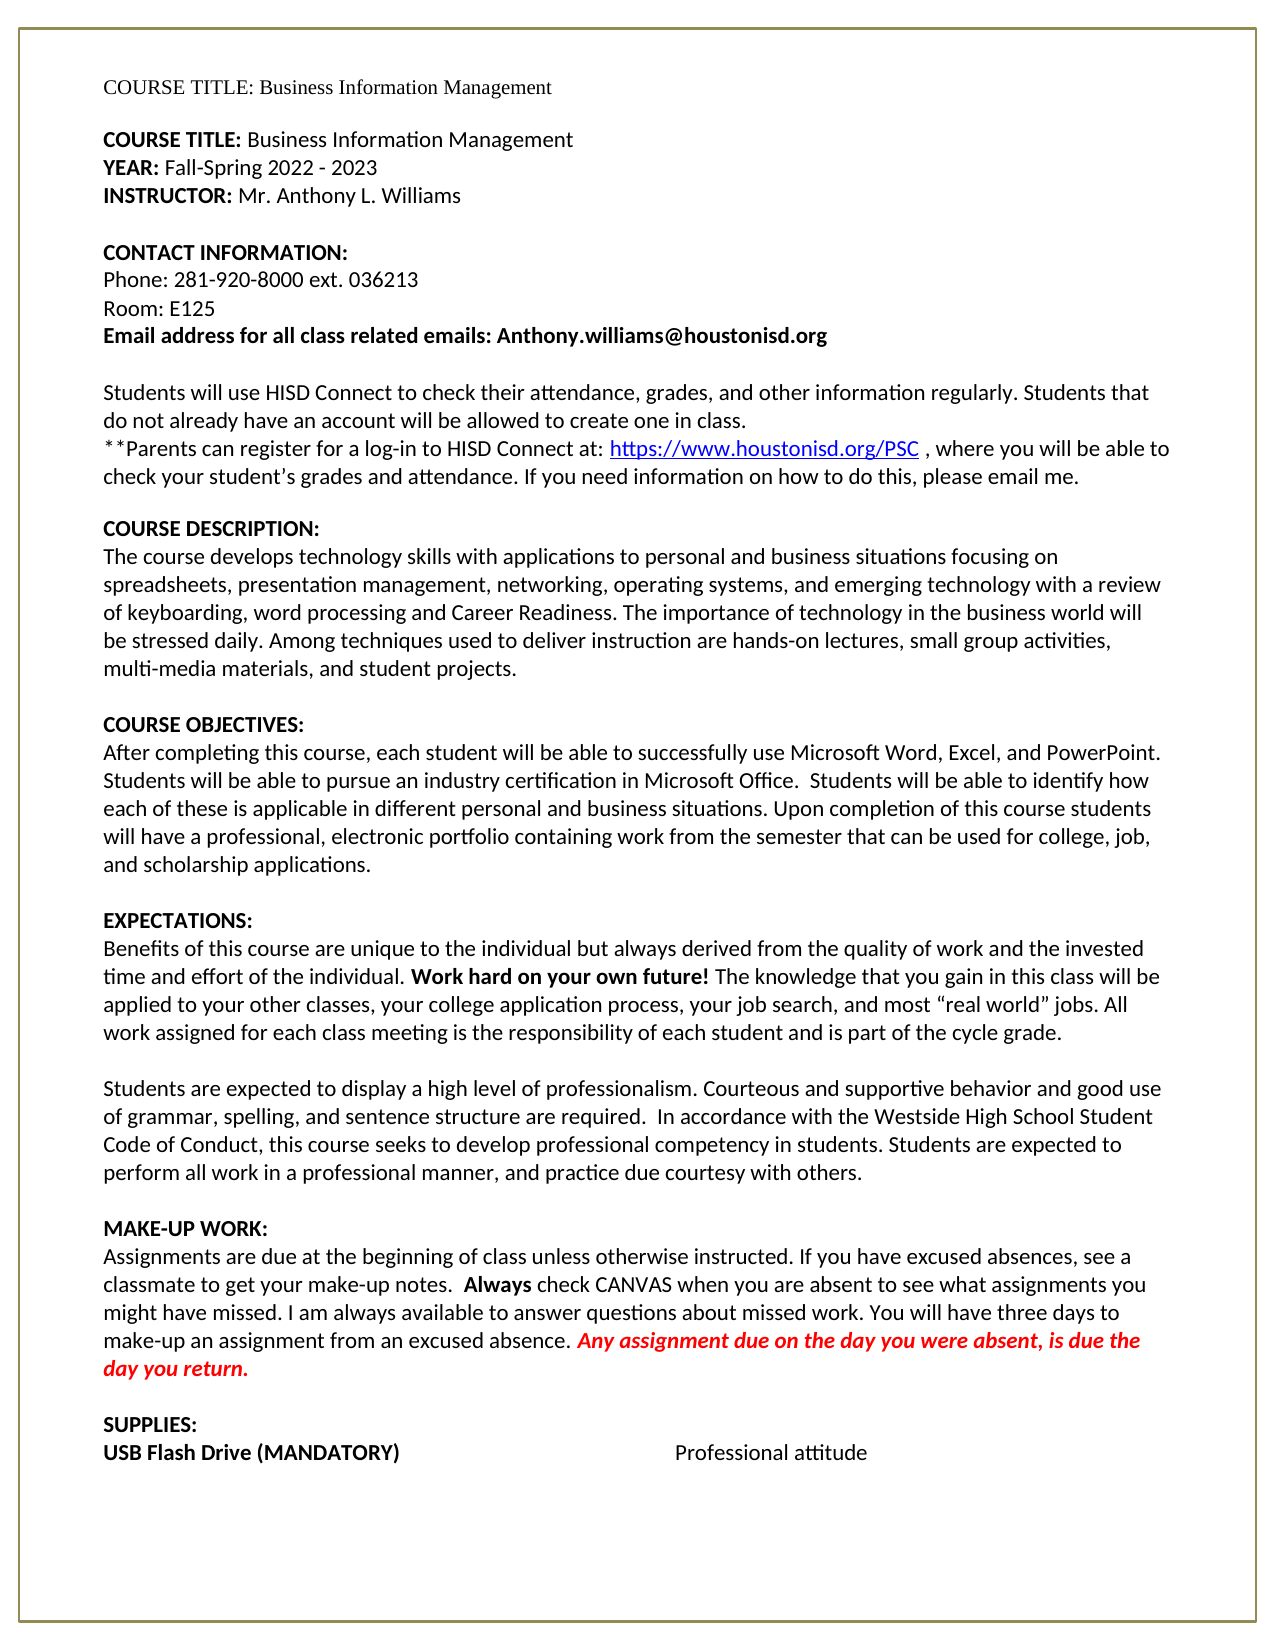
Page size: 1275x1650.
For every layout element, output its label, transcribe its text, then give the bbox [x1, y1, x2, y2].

text MAKE-UP WORK: [103, 1214, 1172, 1242]
text Room: E125 [103, 294, 1172, 322]
text USB Flash Drive (MANDATORY) [103, 1438, 600, 1467]
text COURSE DESCRIPTION: [103, 514, 1172, 542]
text Benefits of this course are unique to the individual but always derived from the quality of work and the invested time and effort of the individual. Work hard on your own future! The knowledge that you gain in this class will be applied to your other classes, your college application process, your job search, and most “real world” jobs. All work assigned for each class meeting is the responsibility of each student and is part of the cycle grade. [103, 934, 1172, 1046]
text Assignments are due at the beginning of class unless otherwise instructed. If you have excused absences, see a classmate to get your make-up notes. Always check CANVAS when you are absent to see what assignments you might have missed. I am always available to answer questions about missed work. You will have three days to make-up an assignment from an excused absence. Any assignment due on the day you were absent, is due the day you return. [103, 1242, 1172, 1382]
text INSTRUCTOR: Mr. Anthony L. Williams [103, 182, 1172, 209]
text Professional attitude [675, 1438, 1172, 1467]
text The course develops technology skills with applications to personal and business situations focusing on spreadsheets, presentation management, networking, operating systems, and emerging technology with a review of keyboarding, word processing and Career Readiness. The importance of technology in the business world will be stressed daily. Among techniques used to deliver instruction are hands-on lectures, small group activities, multi-media materials, and student projects. [103, 542, 1172, 682]
text Phone: 281-920-8000 ext. 036213 [103, 266, 1172, 294]
text COURSE OBJECTIVES: [103, 710, 1172, 738]
text CONTACT INFORMATION: [103, 238, 1172, 266]
text SUPPLIES: [103, 1411, 1172, 1438]
text **Parents can register for a log-in to HISD Connect at: https://www.houstonisd.org/PSC , where you will be able to check your student’s grades and attendance. If you need information on how to do this, please email me. [103, 434, 1172, 490]
text Students are expected to display a high level of professionalism. Courteous and supportive behavior and good use of grammar, spelling, and sentence structure are required. In accordance with the Westside High School Student Code of Conduct, this course seeks to develop professional competency in students. Students are expected to perform all work in a professional manner, and practice due courtesy with others. [103, 1074, 1172, 1186]
text COURSE TITLE: Business Information Management [103, 126, 1172, 153]
subtitle Email address for all class related emails: Anthony.williams@houstonisd.org [103, 322, 1172, 350]
text Students will use HISD Connect to check their attendance, grades, and other information regularly. Students that do not already have an account will be allowed to create one in class. [103, 378, 1172, 434]
text After completing this course, each student will be able to successfully use Microsoft Word, Excel, and PowerPoint. Students will be able to pursue an industry certification in Microsoft Office. Students will be able to identify how each of these is applicable in different personal and business situations. Upon completion of this course students will have a professional, electronic portfolio containing work from the semester that can be used for college, job, and scholarship applications. [103, 738, 1172, 878]
text YEAR: Fall-Spring 2022 - 2023 [103, 153, 1172, 182]
text EXPECTATIONS: [103, 906, 1172, 934]
